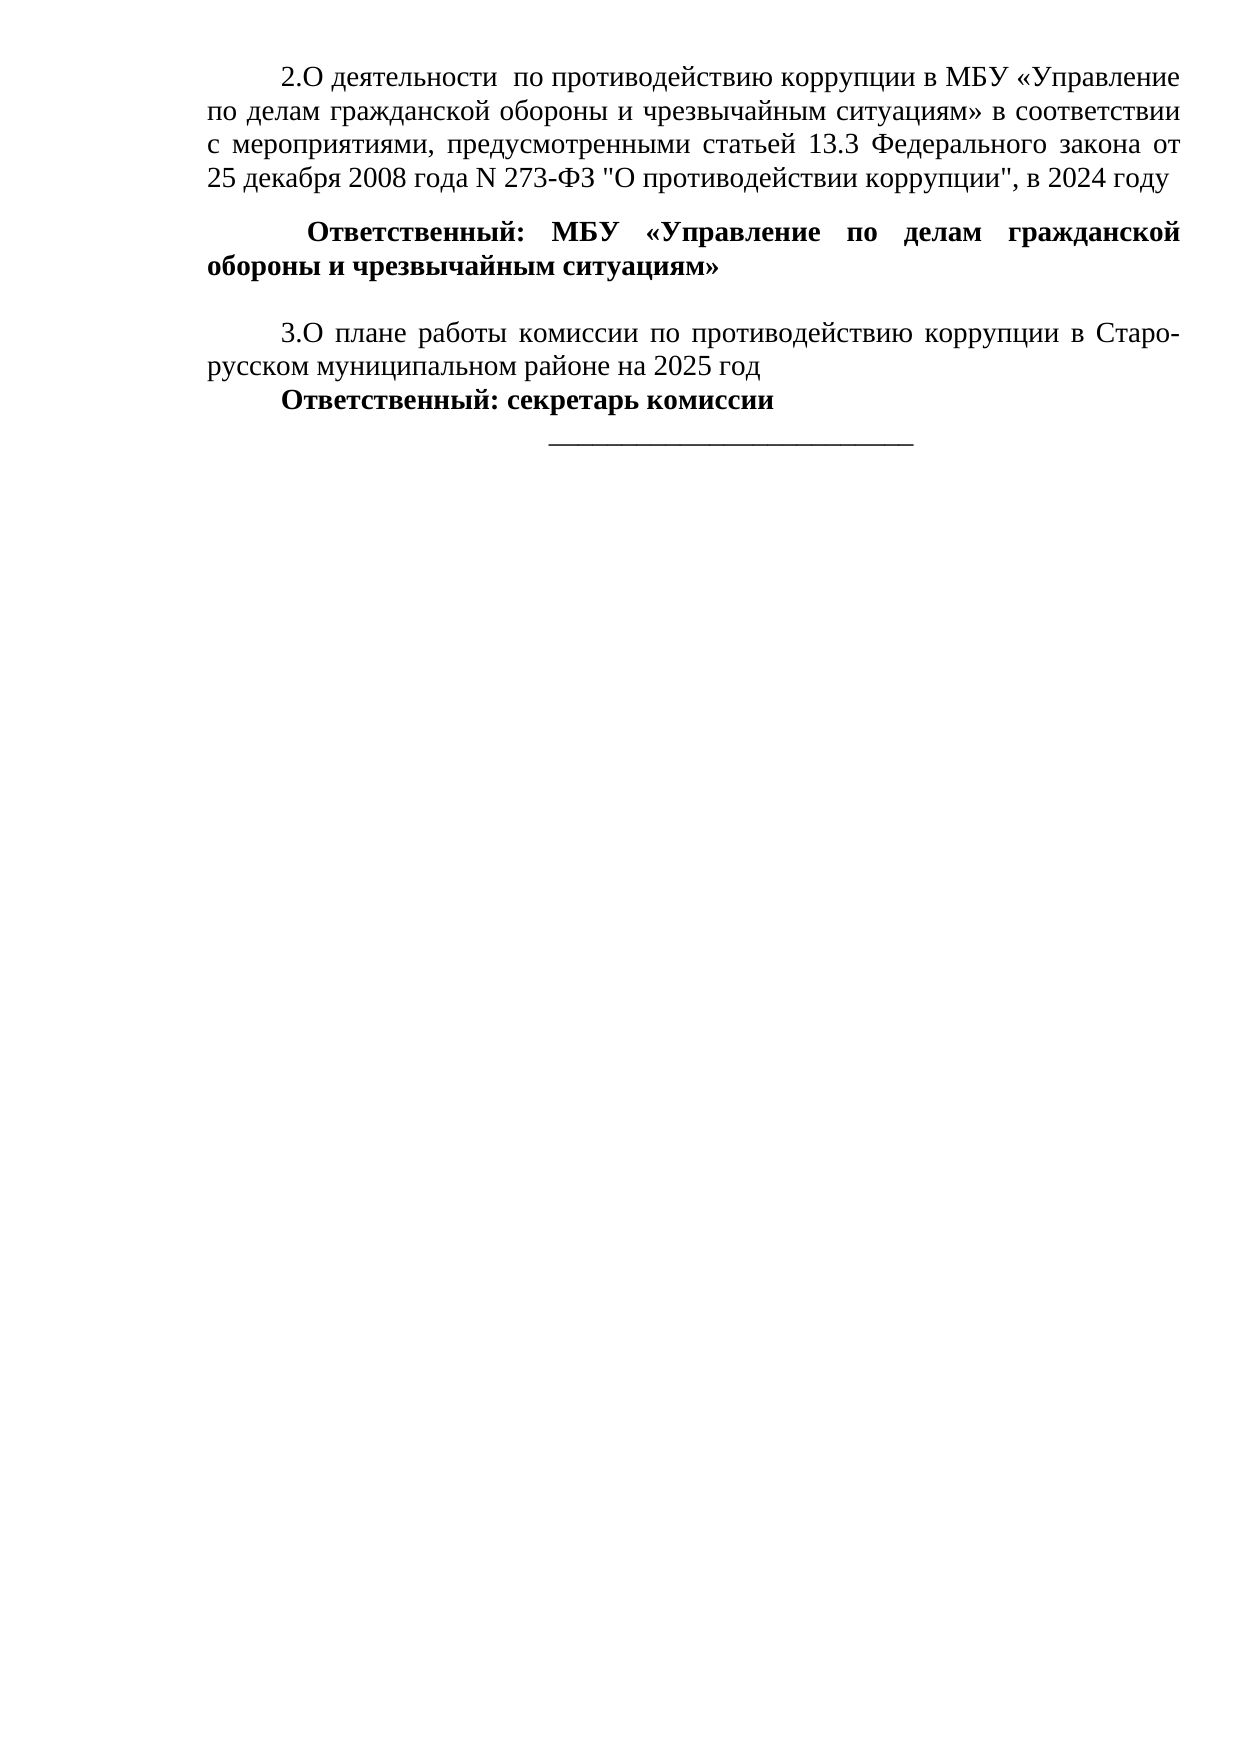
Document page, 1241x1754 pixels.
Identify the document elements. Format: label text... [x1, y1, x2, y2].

text 2.О деятельности по противодействию коррупции в МБУ «Управление по делам гражданской обороны и чрезвычайным ситуациям» в соответствии с мероприятиями, предусмотренными статьей 13.3 Федерального закона от 25 декабря 2008 года N 273-ФЗ "О противодействии коррупции", в 2024 году [207, 59, 1181, 193]
text Ответственный: МБУ «Управление по делам гражданской обороны и чрезвычайным ситуациям» [207, 214, 1181, 281]
text Ответственный: секретарь комиссии [207, 382, 1181, 415]
text _________________________ [207, 415, 1181, 449]
text 3.О плане работы комиссии по противодействию коррупции в Старо-русском муниципальном районе на 2025 год [207, 315, 1181, 382]
